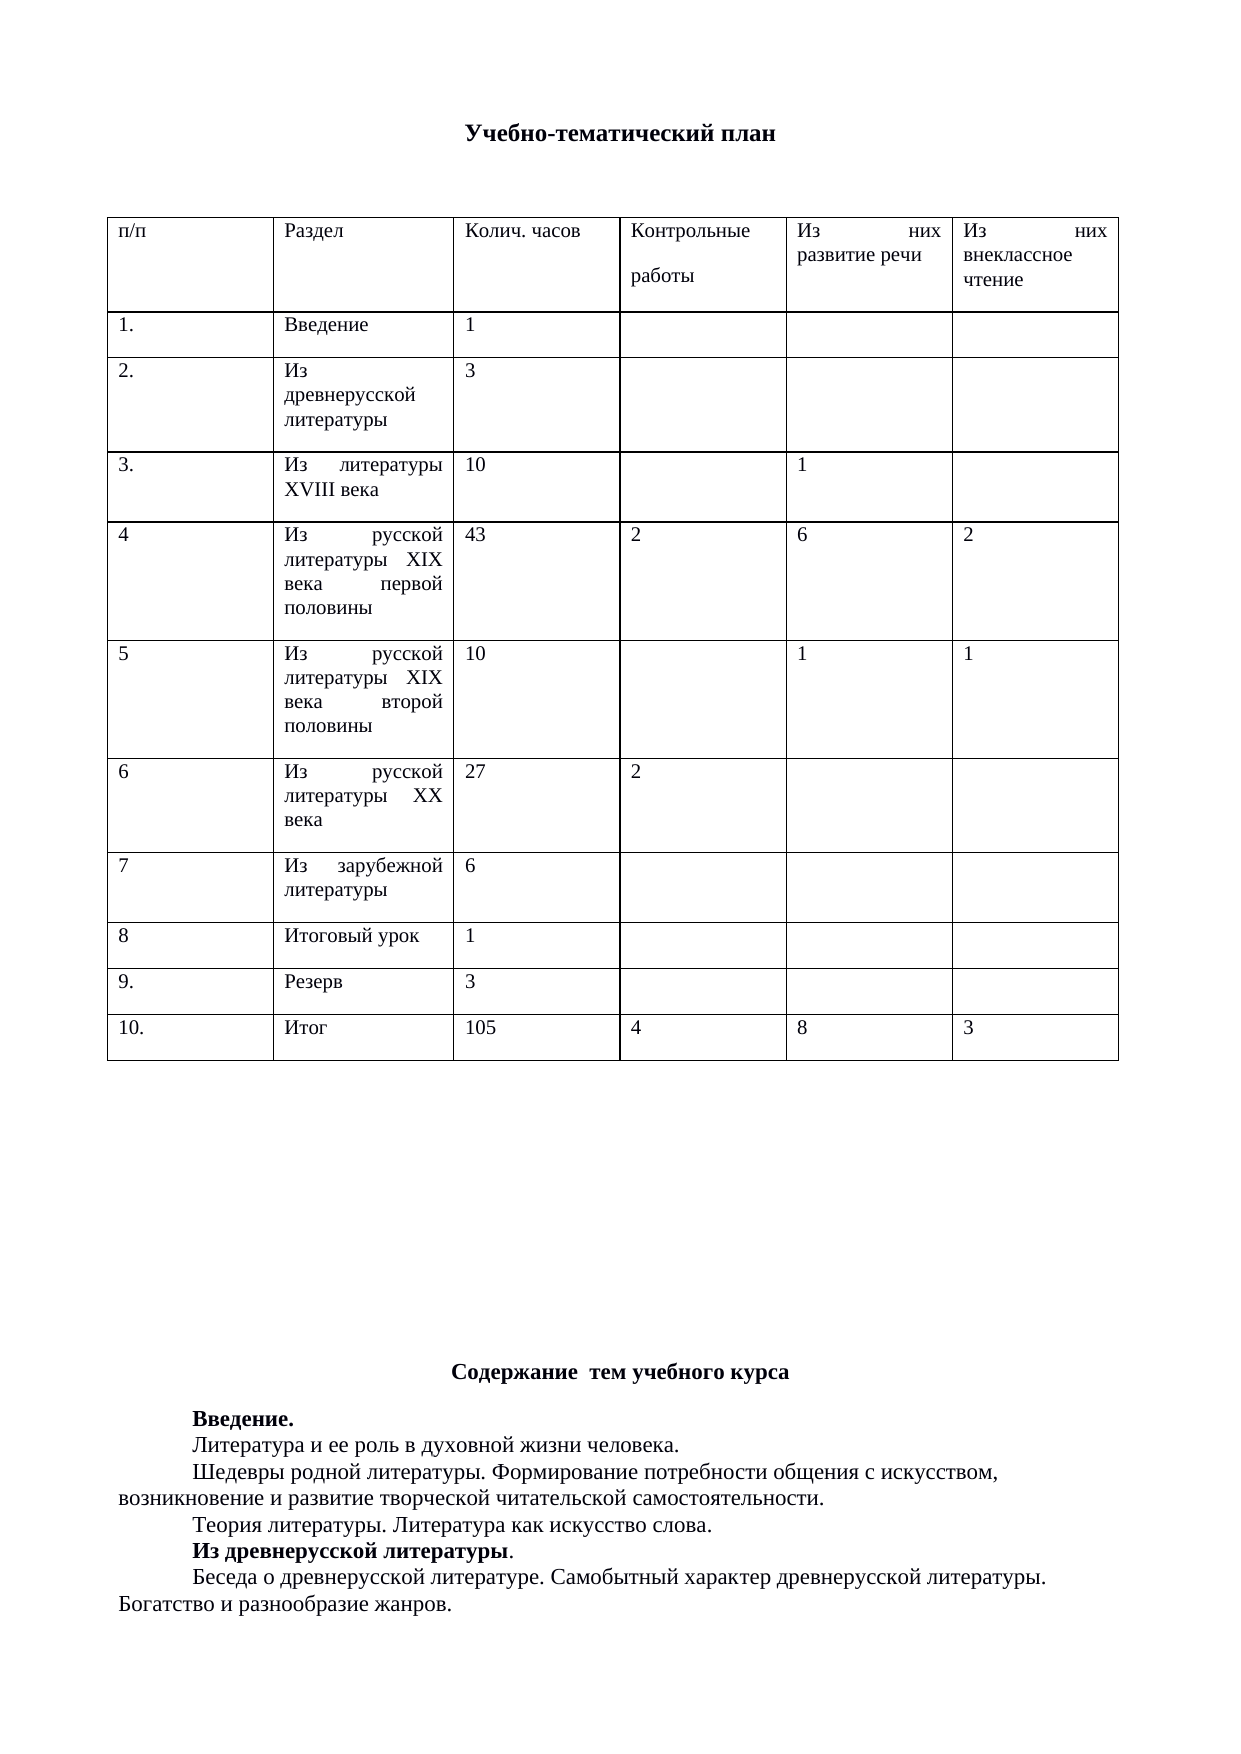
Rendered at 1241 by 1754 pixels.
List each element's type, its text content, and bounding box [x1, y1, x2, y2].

text Беседа о древнерусской литературе. Самобытный характер древнерусской литературы. Богатство и разнообразие жанров. [118, 1563, 1122, 1616]
table_cell 3 [454, 969, 619, 1013]
table_cell [621, 969, 786, 1013]
text Учебно-тематический план [118, 118, 1122, 147]
table_header Контрольные работы [621, 218, 786, 311]
text Из древнерусской литературы. [118, 1537, 1122, 1563]
table_cell [621, 358, 786, 451]
text Содержание тем учебного курса [118, 1358, 1122, 1384]
table_cell 1 [454, 923, 619, 968]
table_cell [953, 923, 1118, 968]
table_cell 8 [787, 1015, 952, 1059]
text Шедевры родной литературы. Формирование потребности общения с искусством, возникновение и развитие творческой читательской самостоятельности. [118, 1458, 1122, 1511]
table_cell [953, 358, 1118, 451]
table_cell 3 [454, 358, 619, 451]
table_cell 6 [454, 853, 619, 922]
table_cell [621, 923, 786, 968]
table_cell 4 [108, 523, 273, 639]
table_cell [953, 969, 1118, 1013]
table_cell 1 [953, 641, 1118, 758]
table_cell 2. [108, 358, 273, 451]
table_header Колич. часов [454, 218, 619, 311]
table_cell [621, 453, 786, 521]
table_header Из них внеклассное чтение [953, 218, 1118, 311]
table_cell 2 [953, 523, 1118, 639]
table_cell [953, 313, 1118, 357]
table_cell 105 [454, 1015, 619, 1059]
table_cell Из русской литературы XIX века второй половины [274, 641, 453, 758]
table_cell 5 [108, 641, 273, 758]
table_cell 1 [787, 641, 952, 758]
table_cell [787, 313, 952, 357]
table_cell 10. [108, 1015, 273, 1059]
table_header Раздел [274, 218, 453, 311]
table_cell Из древнерусской литературы [274, 358, 453, 451]
table_cell [787, 358, 952, 451]
table_cell 2 [621, 759, 786, 852]
table_cell 1 [454, 313, 619, 357]
table_cell 2 [621, 523, 786, 639]
table_cell 3 [953, 1015, 1118, 1059]
table_cell [787, 969, 952, 1013]
table_cell [621, 641, 786, 758]
table_cell 1 [787, 453, 952, 521]
text Теория литературы. Литература как искусство слова. [118, 1511, 1122, 1537]
table_cell Из русской литературы ХХ века [274, 759, 453, 852]
table_header Из них развитие речи [787, 218, 952, 311]
text Введение. [118, 1405, 1122, 1432]
table_cell [953, 759, 1118, 852]
table_cell Из русской литературы XIX века первой половины [274, 523, 453, 639]
table_cell Резерв [274, 969, 453, 1013]
table_cell [621, 853, 786, 922]
table_cell 6 [787, 523, 952, 639]
table_cell Итоговый урок [274, 923, 453, 968]
table_cell 7 [108, 853, 273, 922]
table_cell [953, 453, 1118, 521]
table_cell 10 [454, 641, 619, 758]
table_cell [621, 313, 786, 357]
table_cell Итог [274, 1015, 453, 1059]
table_cell 4 [621, 1015, 786, 1059]
table_cell 8 [108, 923, 273, 968]
table_cell 1. [108, 313, 273, 357]
table_cell 10 [454, 453, 619, 521]
table_cell Из зарубежной литературы [274, 853, 453, 922]
table_cell Из литературы XVIII века [274, 453, 453, 521]
table_cell 27 [454, 759, 619, 852]
table_cell 6 [108, 759, 273, 852]
text Литература и ее роль в духовной жизни человека. [118, 1432, 1122, 1458]
table_cell Введение [274, 313, 453, 357]
table_cell [787, 759, 952, 852]
table_cell [787, 853, 952, 922]
table_cell 9. [108, 969, 273, 1013]
table_cell 43 [454, 523, 619, 639]
table_cell 3. [108, 453, 273, 521]
table_header п/п [108, 218, 273, 311]
table_cell [953, 853, 1118, 922]
table_cell [787, 923, 952, 968]
